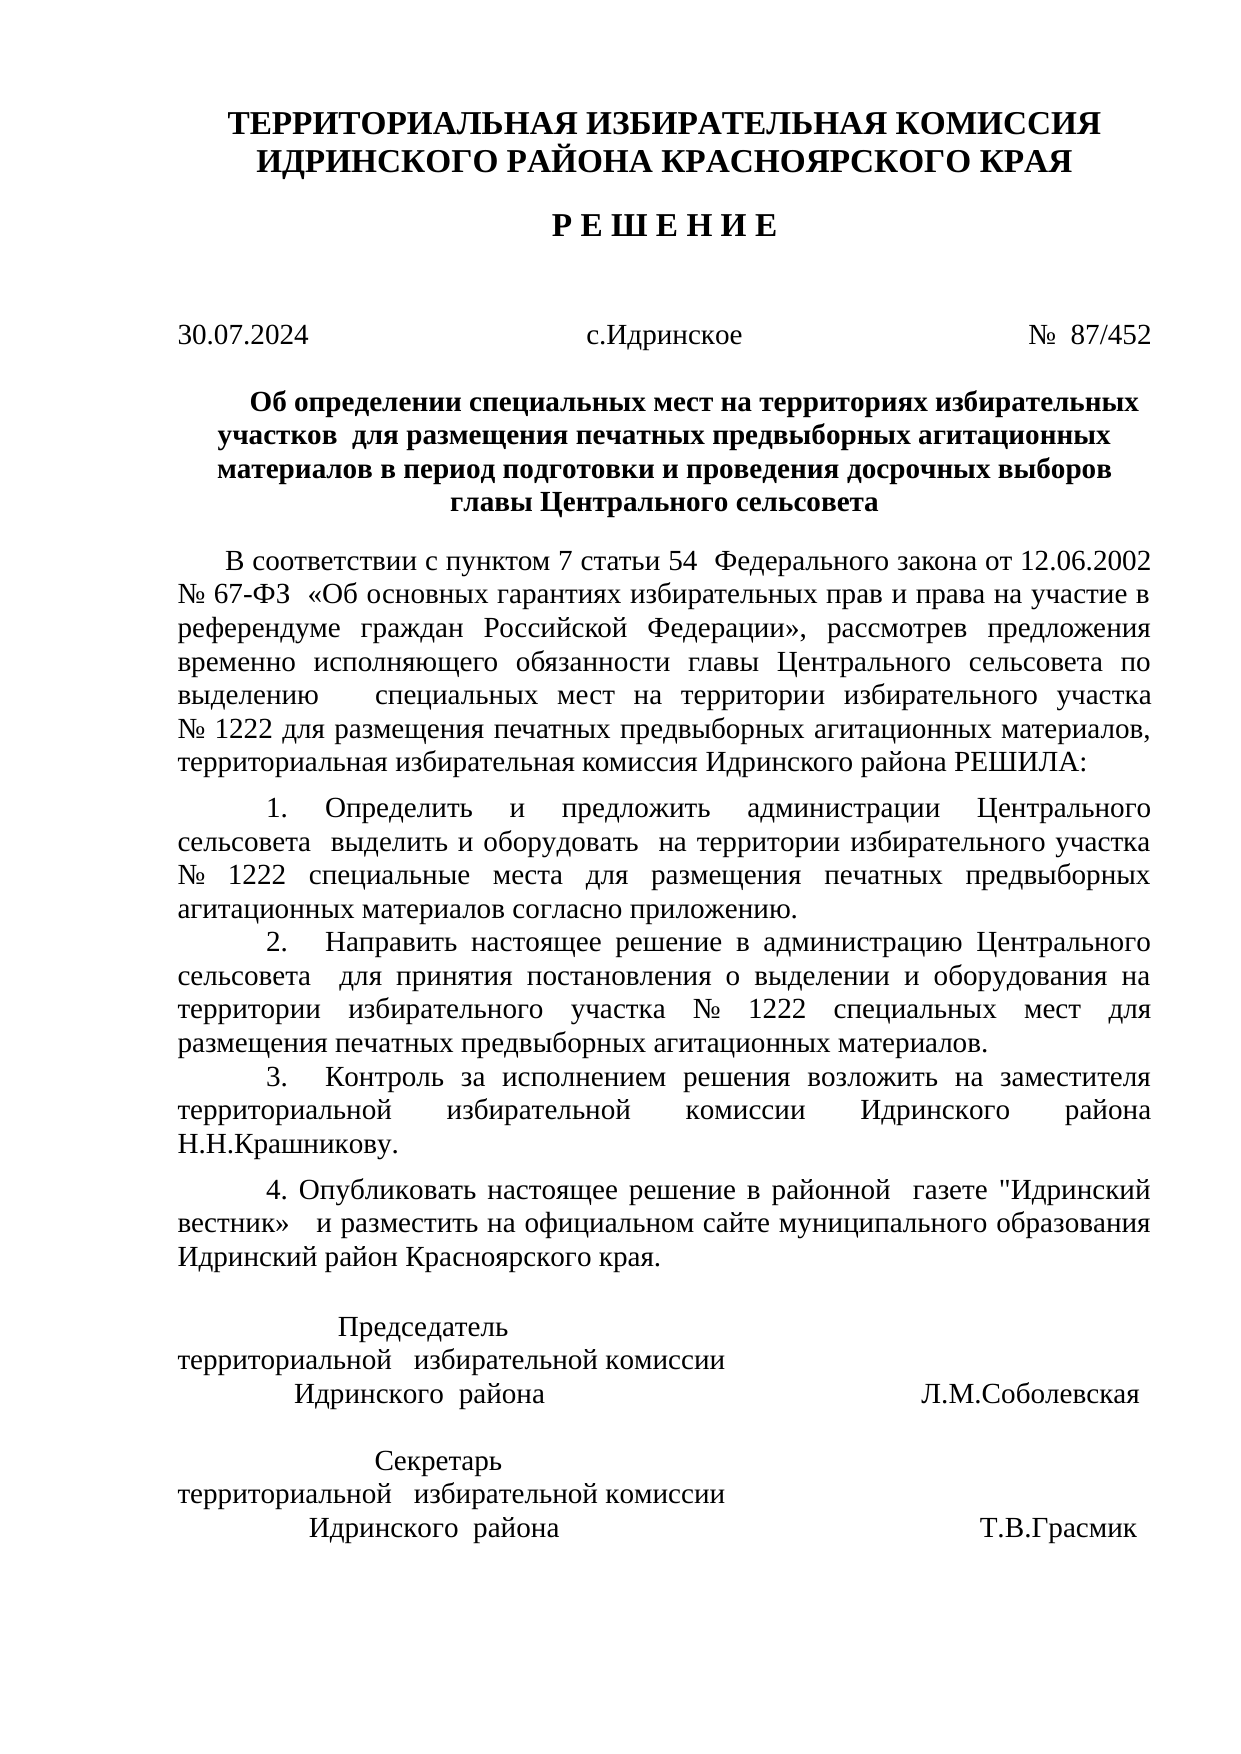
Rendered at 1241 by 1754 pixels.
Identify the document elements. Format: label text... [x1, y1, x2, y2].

subtitle В соответствии с пунктом 7 статьи 54 Федерального закона от 12.06.2002 № 67-ФЗ «Об основных гарантиях избирательных прав и права на участие в референдуме граждан Российской Федерации», рассмотрев предложения временно исполняющего обязанности главы Центрального сельсовета по выделению специальных мест на территории избирательного участка № 1222 для размещения печатных предвыборных агитационных материалов, территориальная избирательная комиссия Идринского района РЕШИЛА: [177, 543, 1152, 778]
list 1. Определить и предложить администрации Центрального сельсовета выделить и оборудовать на территории избирательного участка № 1222 специальные места для размещения печатных предвыборных агитационных материалов согласно приложению. [177, 790, 1152, 924]
text Идринского района Т.В.Грасмик [177, 1510, 1152, 1544]
text 4. Опубликовать настоящее решение в районной газете "Идринский вестник» и разместить на официальном сайте муниципального образования Идринский район Красноярского края. [177, 1172, 1152, 1272]
title Р Е Ш Е Н И Е [177, 205, 1152, 243]
text Идринского района Л.М.Соболевская [177, 1376, 1152, 1409]
text Секретарь [207, 1443, 1152, 1477]
subtitle Об определении специальных мест на территориях избирательных участков для размещения печатных предвыборных агитационных материалов в период подготовки и проведения досрочных выборов главы Центрального сельсовета [177, 384, 1152, 518]
list 3. Контроль за исполнением решения возложить на заместителя территориальной избирательной комиссии Идринского района Н.Н.Крашникову. [177, 1059, 1152, 1159]
table_header 30.07.2024 [166, 317, 498, 350]
text территориальной избирательной комиссии [177, 1342, 1152, 1376]
text ТЕРРИТОРИАЛЬНАЯ ИЗБИРАТЕЛЬНАЯ КОМИССИЯ ИДРИНСКОГО РАЙОНА КРАСНОЯРСКОГО КРАЯ [177, 103, 1152, 180]
text Председатель [177, 1309, 1152, 1342]
table_header № 87/452 [830, 317, 1163, 350]
text территориальной избирательной комиссии [177, 1477, 1152, 1510]
list 2. Направить настоящее решение в администрацию Центрального сельсовета для принятия постановления о выделении и оборудования на территории избирательного участка № 1222 специальных мест для размещения печатных предвыборных агитационных материалов. [177, 924, 1152, 1059]
table_header с.Идринское [498, 317, 830, 350]
